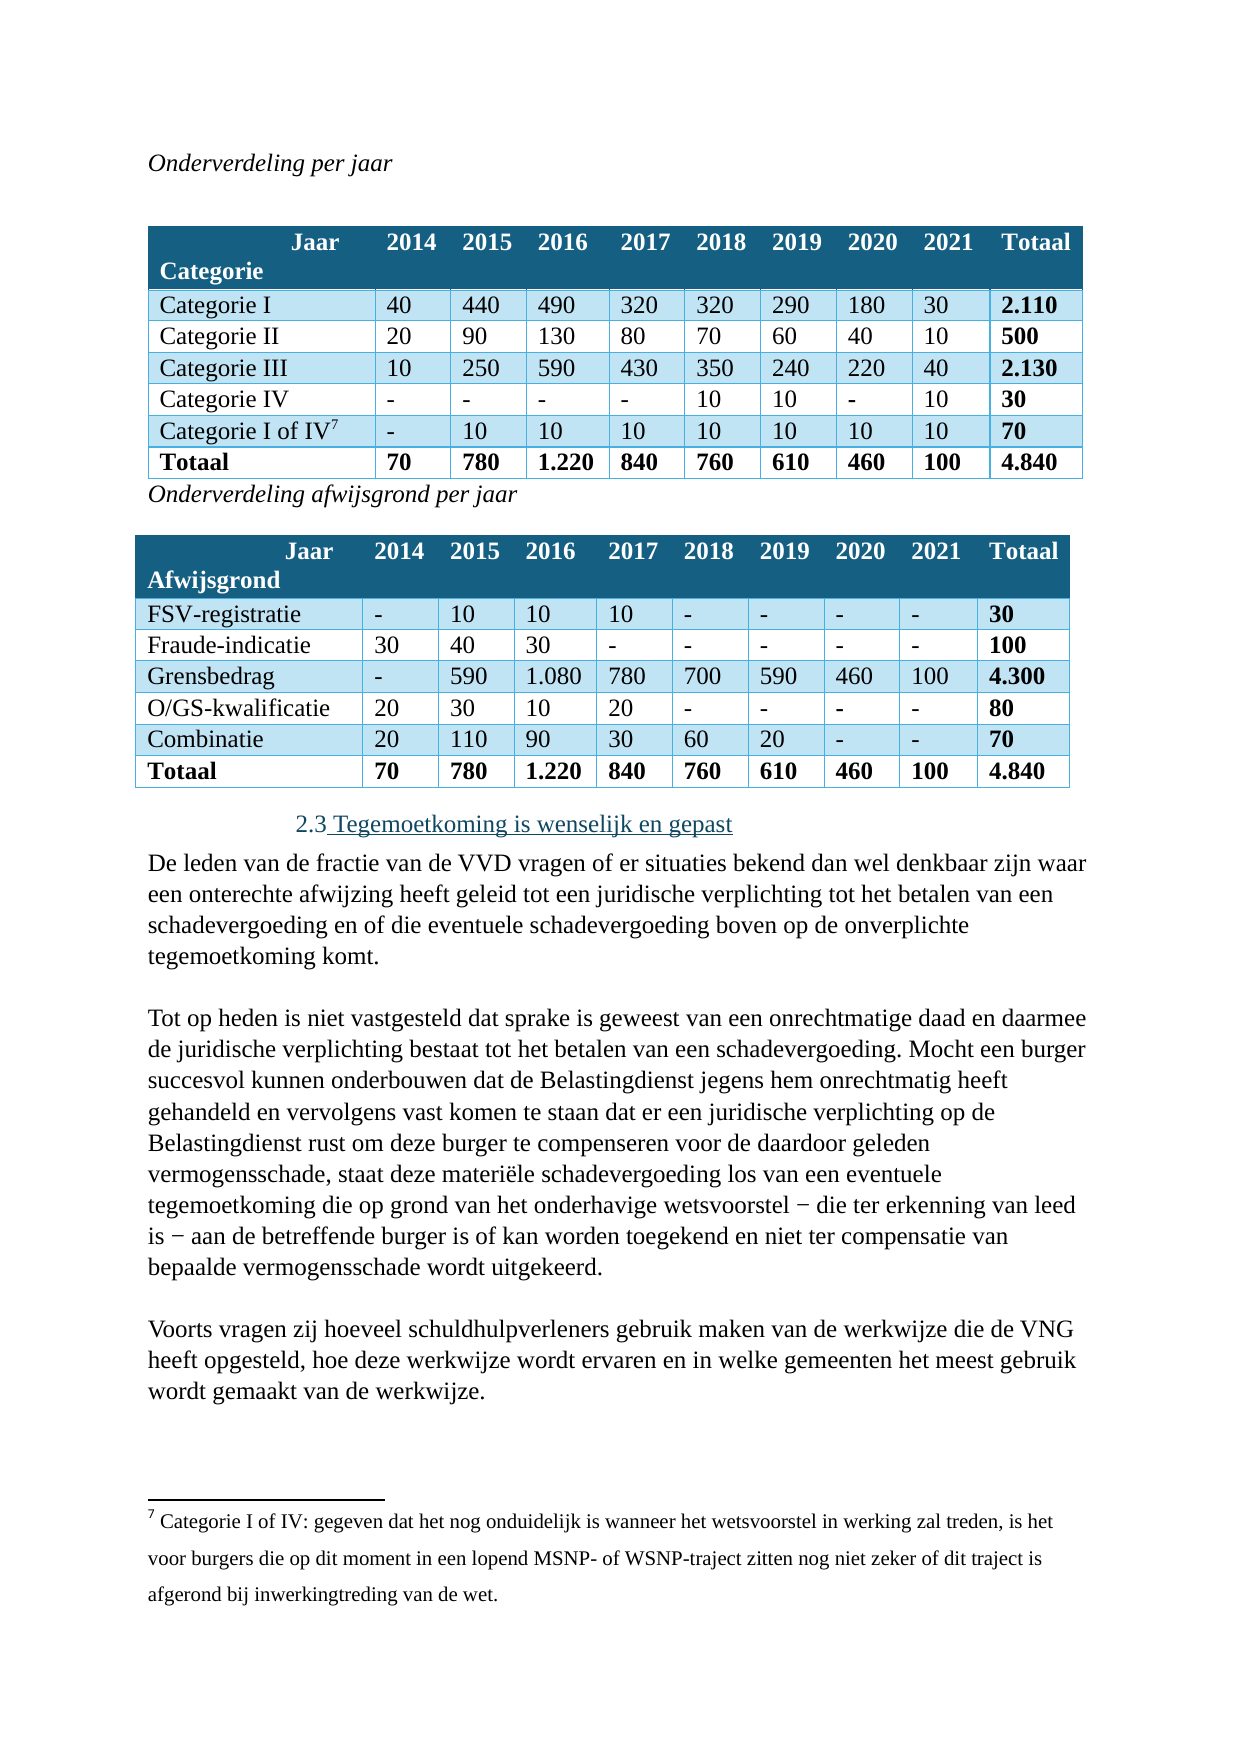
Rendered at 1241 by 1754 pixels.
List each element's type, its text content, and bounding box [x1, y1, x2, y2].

table_header 2014 [376, 228, 450, 289]
text De leden van de fractie van de VVD vragen of er situaties bekend dan wel denkbaar zijn waar een onterechte afwijzing heeft geleid tot een juridische verplichting tot het betalen van een schadevergoeding en of die eventuele schadevergoeding boven op de onverplichte tegemoetkoming komt. [148, 848, 1093, 970]
table_cell 30 [363, 630, 438, 660]
table_cell 10 [439, 599, 514, 629]
table_cell 10 [610, 416, 684, 446]
table_cell 590 [439, 661, 514, 692]
table_cell Totaal [149, 448, 375, 478]
table_cell Categorie I [149, 291, 375, 320]
table_cell - [376, 384, 450, 415]
table_cell 20 [363, 693, 438, 723]
table_cell - [825, 725, 899, 755]
table_cell 1.220 [515, 756, 596, 787]
table_cell - [749, 630, 824, 660]
table_cell 70 [376, 448, 450, 478]
table_cell - [749, 599, 824, 629]
table_cell 590 [527, 353, 609, 383]
table_cell Categorie I of IV [149, 416, 375, 446]
table_cell 80 [978, 693, 1069, 723]
table_cell 20 [376, 321, 450, 352]
table_cell 500 [991, 321, 1082, 352]
table_cell 430 [610, 353, 684, 383]
table_cell O/GS-kwalificatie [136, 693, 362, 723]
table_cell - [673, 693, 748, 723]
table_cell 10 [837, 416, 912, 446]
table_header Totaal [991, 228, 1082, 289]
table_cell 4.300 [978, 661, 1069, 692]
table_cell 250 [451, 353, 526, 383]
text Voorts vragen zij hoeveel schuldhulpverleners gebruik maken van de werkwijze die de VNG heeft opgesteld, hoe deze werkwijze wordt ervaren en in welke gemeenten het meest gebruik wordt gemaakt van de werkwijze. [148, 1314, 1093, 1405]
table_cell Fraude-indicatie [136, 630, 362, 660]
table_header Totaal [978, 536, 1069, 598]
table_cell 290 [761, 291, 836, 320]
table_cell 4.840 [978, 756, 1069, 787]
table_cell - [376, 416, 450, 446]
table_cell 40 [376, 291, 450, 320]
table_cell - [527, 384, 609, 415]
table_cell 4.840 [991, 448, 1082, 478]
table_cell 320 [685, 291, 760, 320]
table_header 2021 [900, 536, 977, 598]
table_cell - [597, 630, 672, 660]
table_cell Totaal [136, 756, 362, 787]
table_cell - [825, 693, 899, 723]
table_cell 10 [515, 599, 596, 629]
table_cell 90 [515, 725, 596, 755]
table_cell 10 [761, 416, 836, 446]
table_cell 440 [451, 291, 526, 320]
table_cell - [825, 630, 899, 660]
table_cell 490 [527, 291, 609, 320]
table_cell 20 [749, 725, 824, 755]
table_cell 100 [900, 661, 977, 692]
table_header 2014 [363, 536, 438, 598]
table_cell - [363, 661, 438, 692]
table_cell - [837, 384, 912, 415]
table_cell Categorie IV [149, 384, 375, 415]
table_cell 700 [673, 661, 748, 692]
table_cell - [673, 599, 748, 629]
table_cell 760 [685, 448, 760, 478]
table_cell 70 [363, 756, 438, 787]
table_cell Grensbedrag [136, 661, 362, 692]
table_cell 60 [673, 725, 748, 755]
table_header 2017 [597, 536, 672, 598]
table_header 2016 [527, 228, 609, 289]
table_cell 110 [439, 725, 514, 755]
table_cell 180 [837, 291, 912, 320]
table_cell 780 [439, 756, 514, 787]
table_cell 40 [913, 353, 989, 383]
table_cell 10 [913, 384, 989, 415]
table_cell 30 [597, 725, 672, 755]
table_cell 320 [610, 291, 684, 320]
table_cell 2.110 [991, 291, 1082, 320]
table_cell - [451, 384, 526, 415]
table_cell 80 [610, 321, 684, 352]
table_cell 10 [685, 416, 760, 446]
table_cell Combinatie [136, 725, 362, 755]
table_cell 20 [363, 725, 438, 755]
table_cell - [610, 384, 684, 415]
subtitle Tegemoetkoming is wenselijk en gepast [295, 589, 1093, 838]
table_cell - [900, 725, 977, 755]
table_header 2019 [761, 228, 836, 289]
table_cell 20 [597, 693, 672, 723]
table_cell 100 [913, 448, 989, 478]
table_cell 760 [673, 756, 748, 787]
table_cell 460 [825, 756, 899, 787]
text Onderverdeling afwijsgrond per jaar [148, 479, 1093, 508]
table_cell 1.220 [527, 448, 609, 478]
table_cell 610 [749, 756, 824, 787]
table_cell 10 [913, 416, 989, 446]
table_cell 70 [978, 725, 1069, 755]
table_cell 10 [761, 384, 836, 415]
table_cell 780 [597, 661, 672, 692]
table_cell 240 [761, 353, 836, 383]
table_header Jaar Categorie [149, 228, 375, 289]
table_cell 1.080 [515, 661, 596, 692]
table_header 2018 [673, 536, 748, 598]
table_cell - [673, 630, 748, 660]
table_cell 220 [837, 353, 912, 383]
table_cell 30 [913, 291, 989, 320]
table_cell - [900, 630, 977, 660]
table_header 2015 [451, 228, 526, 289]
table_header 2021 [913, 228, 989, 289]
table_cell Categorie III [149, 353, 375, 383]
table_cell 100 [978, 630, 1069, 660]
table_cell 40 [837, 321, 912, 352]
text Onderverdeling per jaar [148, 148, 1093, 176]
table_header Jaar Afwijsgrond [136, 536, 362, 598]
table_cell 100 [900, 756, 977, 787]
table_cell 10 [597, 599, 672, 629]
table_cell Categorie II [149, 321, 375, 352]
table_cell 70 [991, 416, 1082, 446]
table_cell 30 [515, 630, 596, 660]
table_cell 350 [685, 353, 760, 383]
table_cell 10 [685, 384, 760, 415]
table_cell 590 [749, 661, 824, 692]
table_cell 10 [527, 416, 609, 446]
table_header 2015 [439, 536, 514, 598]
table_cell - [900, 693, 977, 723]
table_header 2016 [515, 536, 596, 598]
table_cell 30 [991, 384, 1082, 415]
table_cell 70 [685, 321, 760, 352]
table_cell 30 [439, 693, 514, 723]
table_cell - [749, 693, 824, 723]
table_cell 10 [913, 321, 989, 352]
table_cell 60 [761, 321, 836, 352]
table_cell 10 [515, 693, 596, 723]
table_cell 10 [451, 416, 526, 446]
text Tot op heden is niet vastgesteld dat sprake is geweest van een onrechtmatige daad en daarmee de juridische verplichting bestaat tot het betalen van een schadevergoeding. Mocht een burger succesvol kunnen onderbouwen dat de Belastingdienst jegens hem onrechtmatig heeft gehandeld en vervolgens vast komen te staan dat er een juridische verplichting op de Belastingdienst rust om deze burger te compenseren voor de daardoor geleden vermogensschade, staat deze materiële schadevergoeding los van een eventuele tegemoetkoming die op grond van het onderhavige wetsvoorstel − die ter erkenning van leed is − aan de betreffende burger is of kan worden toegekend en niet ter compensatie van bepaalde vermogensschade wordt uitgekeerd. [148, 1003, 1093, 1281]
table_header 2020 [825, 536, 899, 598]
table_cell FSV-registratie [136, 599, 362, 629]
table_header 2019 [749, 536, 824, 598]
table_cell 460 [825, 661, 899, 692]
table_cell 780 [451, 448, 526, 478]
table_cell 610 [761, 448, 836, 478]
table_cell - [900, 599, 977, 629]
table_cell 130 [527, 321, 609, 352]
table_cell 2.130 [991, 353, 1082, 383]
table_cell 840 [597, 756, 672, 787]
table_header 2017 [610, 228, 684, 289]
table_cell - [825, 599, 899, 629]
table_cell 10 [376, 353, 450, 383]
table_header 2020 [837, 228, 912, 289]
table_cell 30 [978, 599, 1069, 629]
table_header 2018 [685, 228, 760, 289]
table_cell 90 [451, 321, 526, 352]
table_cell - [363, 599, 438, 629]
table_cell 840 [610, 448, 684, 478]
table_cell 460 [837, 448, 912, 478]
table_cell 40 [439, 630, 514, 660]
